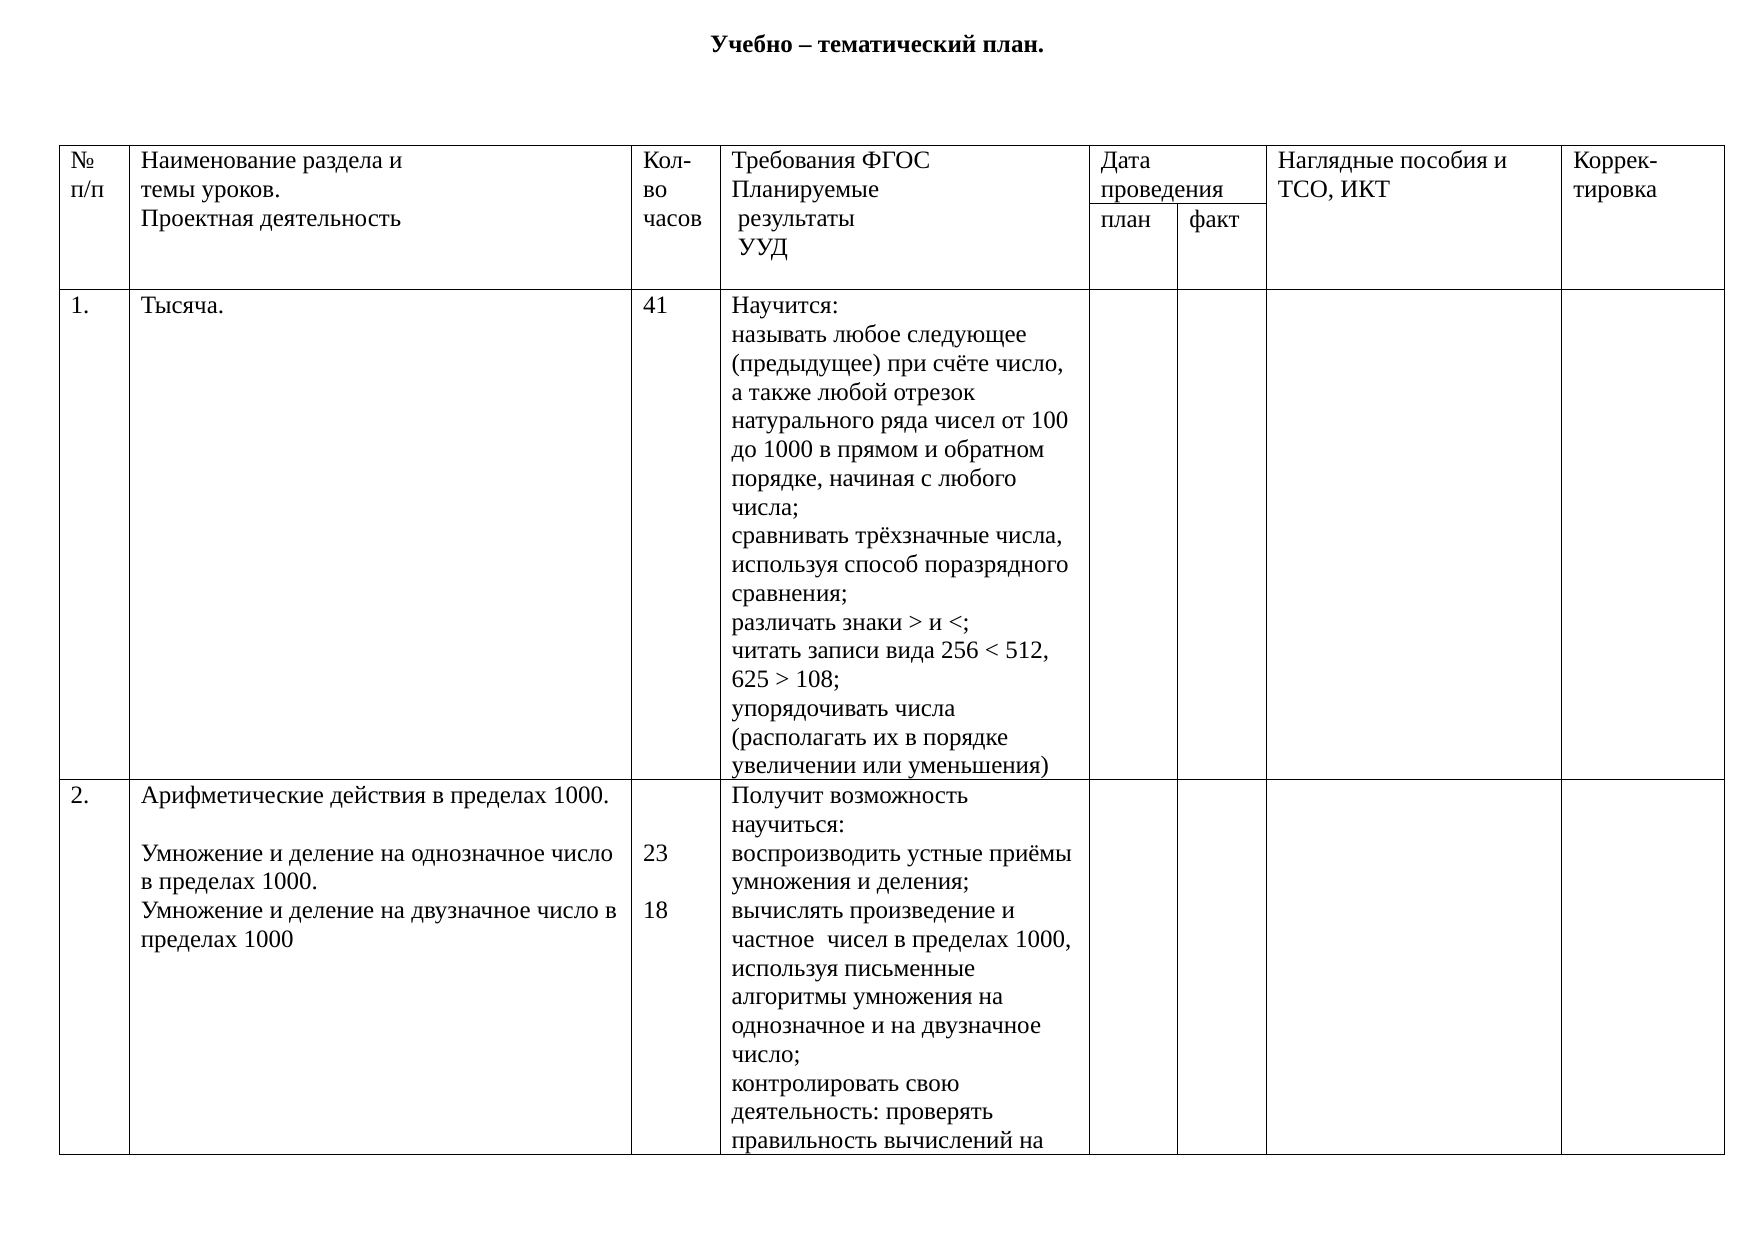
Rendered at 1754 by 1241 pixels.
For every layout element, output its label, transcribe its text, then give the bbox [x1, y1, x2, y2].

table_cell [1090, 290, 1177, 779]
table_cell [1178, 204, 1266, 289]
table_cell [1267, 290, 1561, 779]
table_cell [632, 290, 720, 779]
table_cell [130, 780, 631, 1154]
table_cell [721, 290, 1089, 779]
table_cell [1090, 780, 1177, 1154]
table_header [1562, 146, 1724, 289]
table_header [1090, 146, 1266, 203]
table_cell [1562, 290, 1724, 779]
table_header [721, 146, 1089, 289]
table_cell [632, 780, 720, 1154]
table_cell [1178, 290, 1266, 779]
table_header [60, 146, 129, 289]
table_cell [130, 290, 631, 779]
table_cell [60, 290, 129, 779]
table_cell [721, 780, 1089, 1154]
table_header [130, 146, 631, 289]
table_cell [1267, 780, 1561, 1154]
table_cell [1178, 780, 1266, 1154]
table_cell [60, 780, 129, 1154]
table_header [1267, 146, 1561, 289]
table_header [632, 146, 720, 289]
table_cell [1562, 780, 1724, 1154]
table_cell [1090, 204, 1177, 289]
text Учебно – тематический план. [59, 29, 1695, 58]
